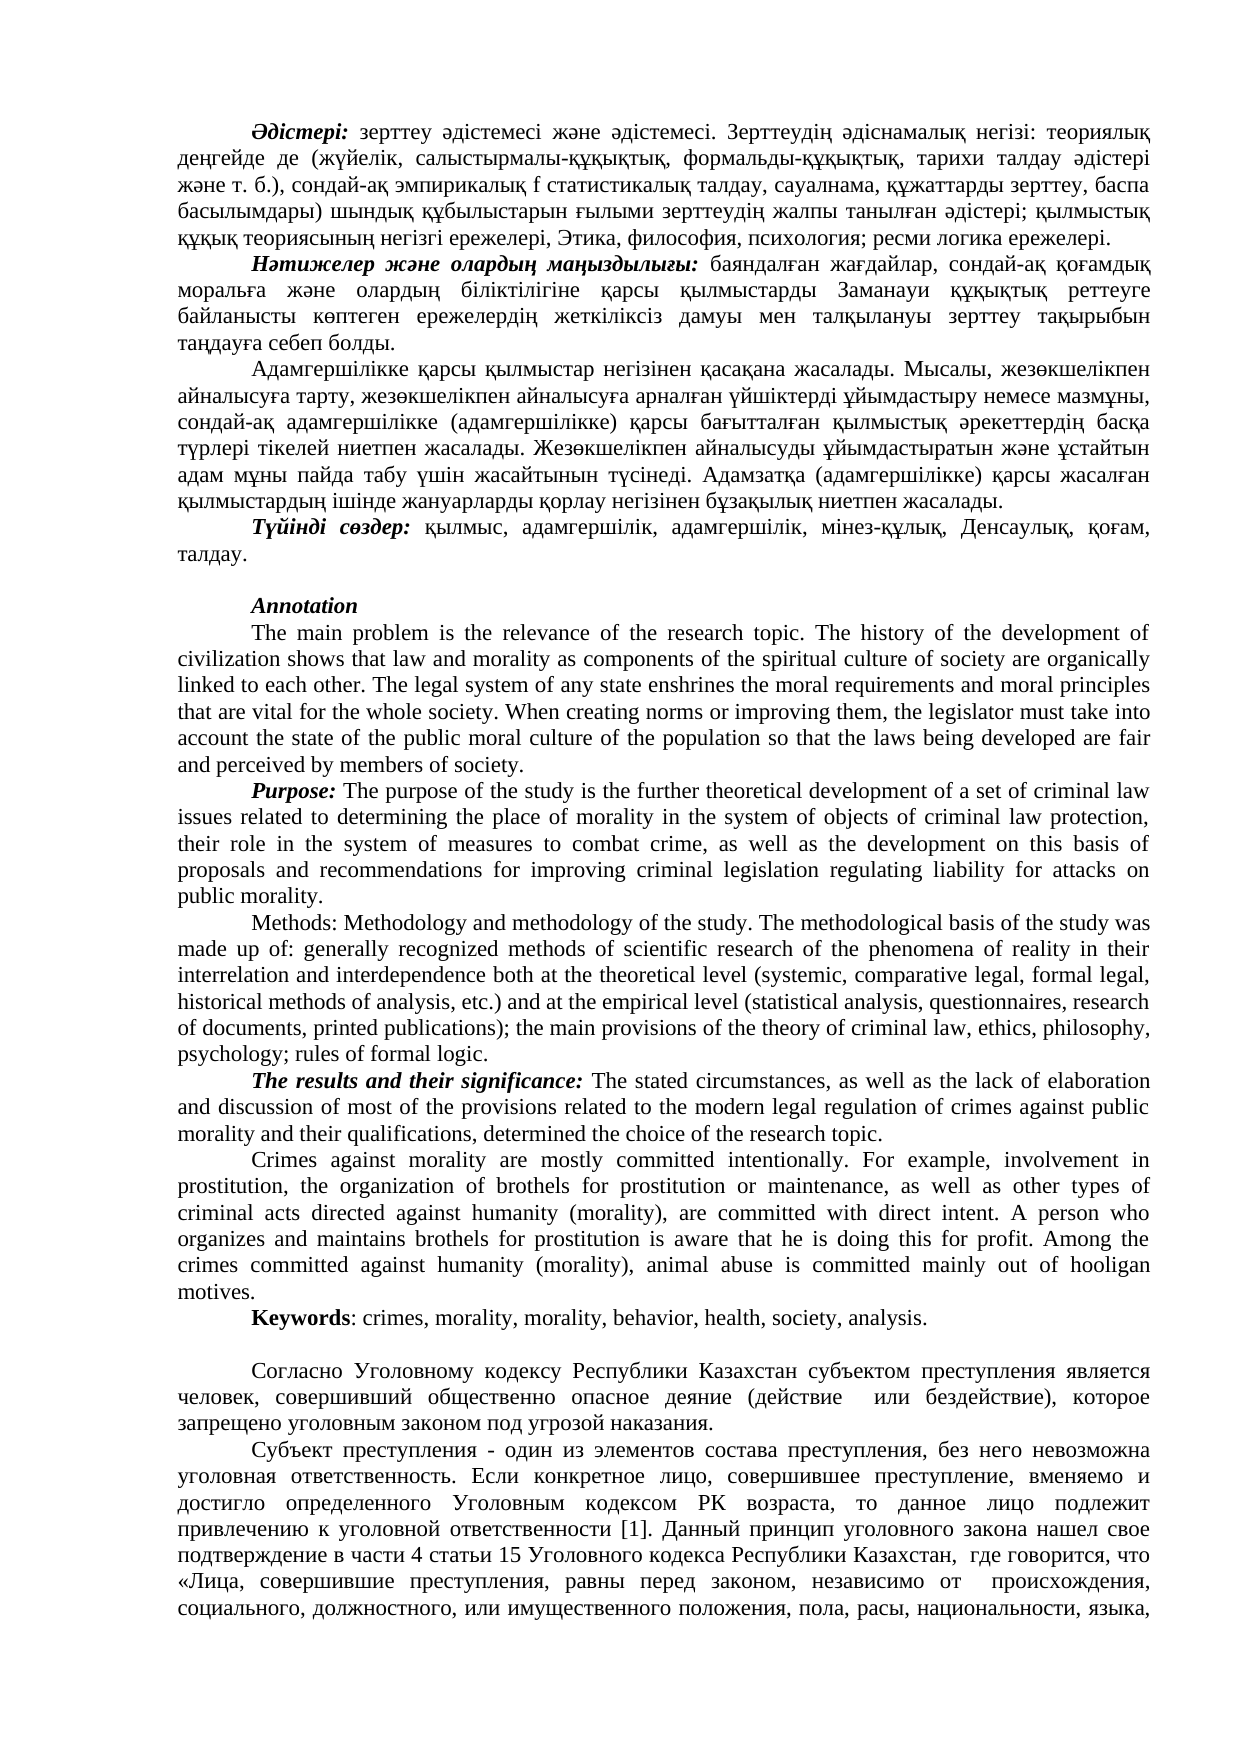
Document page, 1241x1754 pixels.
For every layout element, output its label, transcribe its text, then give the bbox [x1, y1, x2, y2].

text Annotation [177, 592, 1152, 619]
text Keywords: crimes, morality, morality, behavior, health, society, analysis. [177, 1304, 1152, 1330]
text Согласно Уголовному кодексу Республики Казахстан субъектом преступления является человек, совершивший общественно опасное деяние (действие или бездействие), которое запрещено уголовным законом под угрозой наказания. [177, 1357, 1152, 1436]
text Нәтижелер және олардың маңыздылығы: баяндалған жағдайлар, сондай-ақ қоғамдық моральға және олардың біліктілігіне қарсы қылмыстарды Заманауи құқықтық реттеуге байланысты көптеген ережелердің жеткіліксіз дамуы мен талқылануы зерттеу тақырыбын таңдауға себеп болды. [177, 250, 1152, 355]
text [177, 1436, 1152, 1620]
text Crimes against morality are mostly committed intentionally. For example, involvement in prostitution, the organization of brothels for prostitution or maintenance, as well as other types of criminal acts directed against humanity (morality), are committed with direct intent. A person who organizes and maintains brothels for prostitution is aware that he is doing this for profit. Among the crimes committed against humanity (morality), animal abuse is committed mainly out of hooligan motives. [177, 1146, 1152, 1304]
text Methods: Methodology and methodology of the study. The methodological basis of the study was made up of: generally recognized methods of scientific research of the phenomena of reality in their interrelation and interdependence both at the theoretical level (systemic, comparative legal, formal legal, historical methods of analysis, etc.) and at the empirical level (statistical analysis, questionnaires, research of documents, printed publications); the main provisions of the theory of criminal law, ethics, philosophy, psychology; rules of formal logic. [177, 909, 1152, 1067]
text The results and their significance: The stated circumstances, as well as the lack of elaboration and discussion of most of the provisions related to the modern legal regulation of crimes against public morality and their qualifications, determined the choice of the research topic. [177, 1067, 1152, 1146]
text Түйінді сөздер: қылмыс, адамгершілік, адамгершілік, мінез-құлық, Денсаулық, қоғам, талдау. [177, 513, 1152, 566]
text Әдістері: зерттеу әдістемесі және әдістемесі. Зерттеудің әдіснамалық негізі: теориялық деңгейде де (жүйелік, салыстырмалы-құқықтық, формальды-құқықтық, тарихи талдау әдістері және т. б.), сондай-ақ эмпирикалық f статистикалық талдау, сауалнама, құжаттарды зерттеу, баспа басылымдары) шындық құбылыстарын ғылыми зерттеудің жалпы танылған әдістері; қылмыстық құқық теориясының негізгі ережелері, Этика, философия, психология; ресми логика ережелері. [177, 118, 1152, 250]
text The main problem is the relevance of the research topic. The history of the development of civilization shows that law and morality as components of the spiritual culture of society are organically linked to each other. The legal system of any state enshrines the moral requirements and moral principles that are vital for the whole society. When creating norms or improving them, the legislator must take into account the state of the public moral culture of the population so that the laws being developed are fair and perceived by members of society. [177, 619, 1152, 777]
text Purpose: The purpose of the study is the further theoretical development of a set of criminal law issues related to determining the place of morality in the system of objects of criminal law protection, their role in the system of measures to combat crime, as well as the development on this basis of proposals and recommendations for improving criminal legislation regulating liability for attacks on public morality. [177, 777, 1152, 909]
text Адамгершілікке қарсы қылмыстар негізінен қасақана жасалады. Мысалы, жезөкшелікпен айналысуға тарту, жезөкшелікпен айналысуға арналған үйшіктерді ұйымдастыру немесе мазмұны, сондай-ақ адамгершілікке (адамгершілікке) қарсы бағытталған қылмыстық әрекеттердің басқа түрлері тікелей ниетпен жасалады. Жезөкшелікпен айналысуды ұйымдастыратын және ұстайтын адам мұны пайда табу үшін жасайтынын түсінеді. Адамзатқа (адамгершілікке) қарсы жасалған қылмыстардың ішінде жануарларды қорлау негізінен бұзақылық ниетпен жасалады. [177, 355, 1152, 513]
